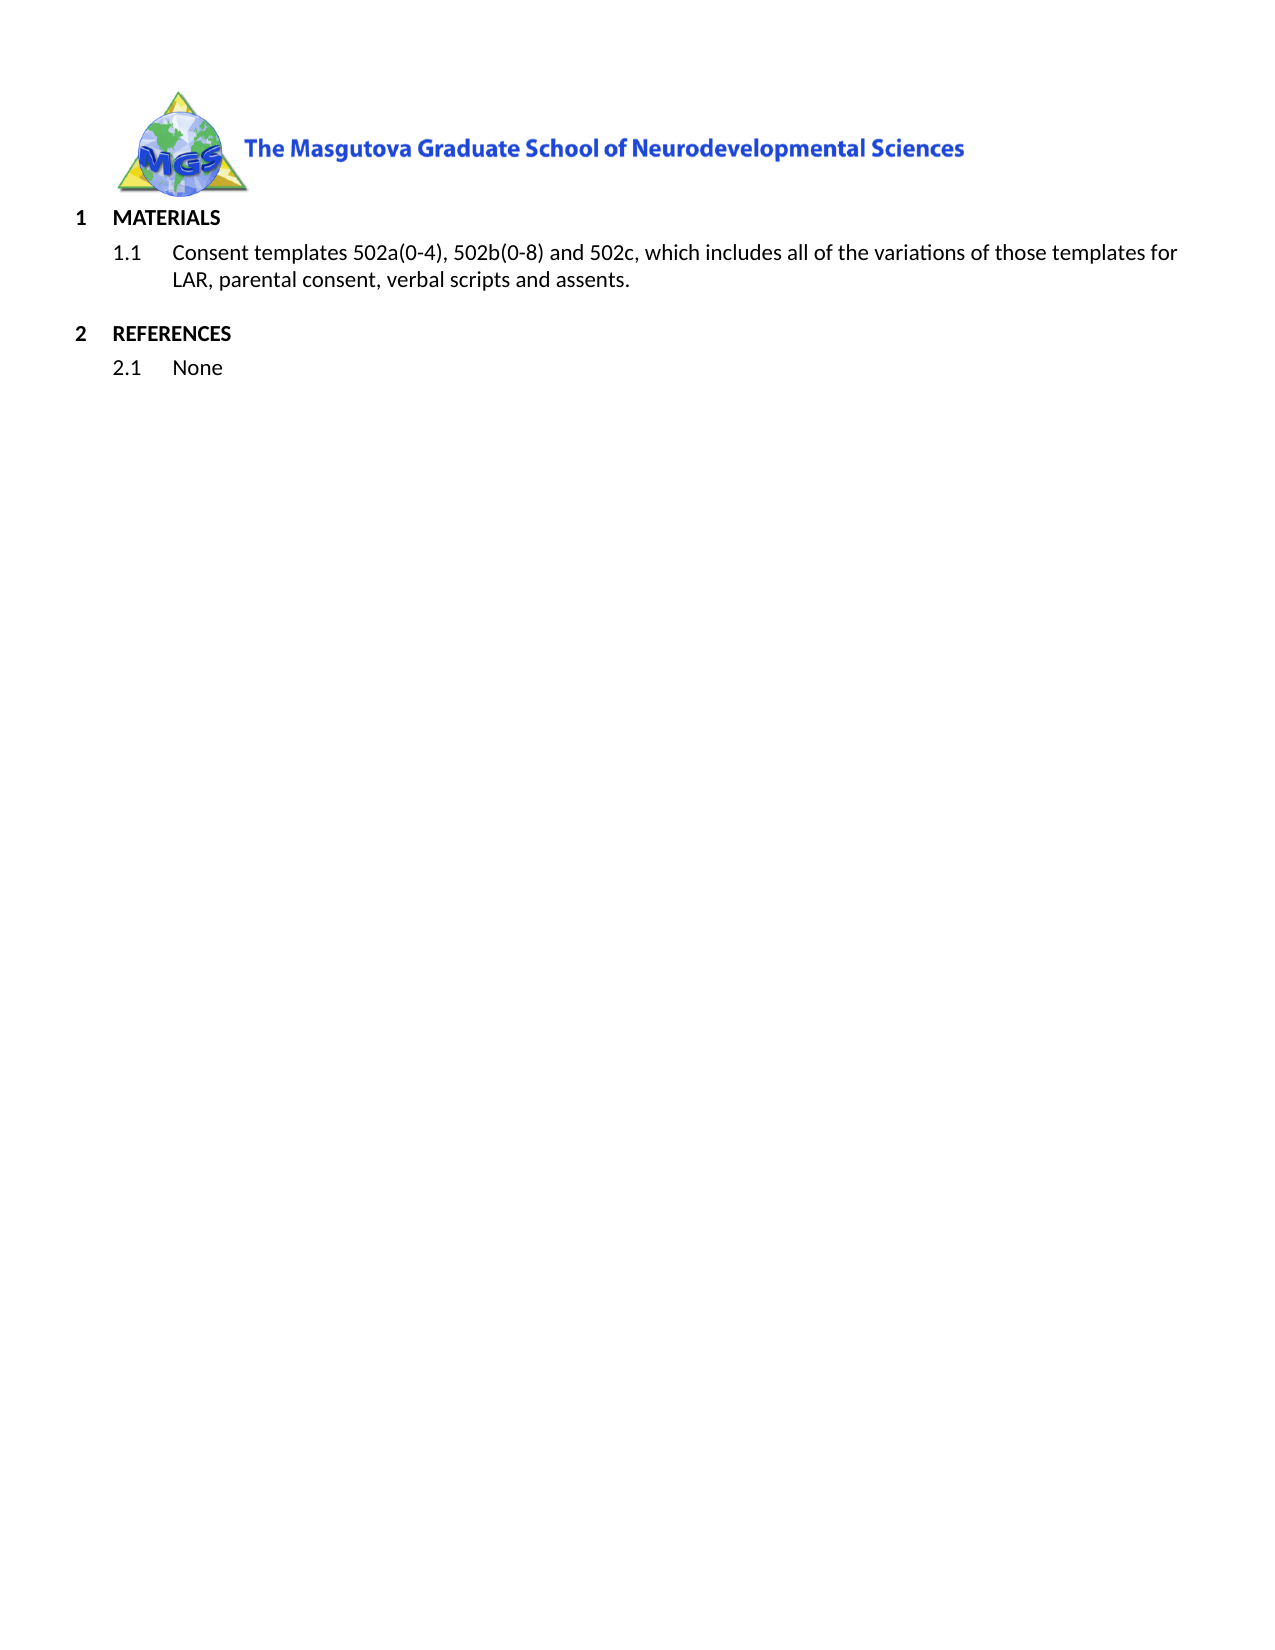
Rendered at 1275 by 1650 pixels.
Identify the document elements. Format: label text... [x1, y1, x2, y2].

text Consent templates 502a(0-4), 502b(0-8) and 502c, which includes all of the variations of those templates for LAR, parental consent, verbal scripts and assents. [112, 238, 1200, 294]
subtitle MATERIALS [75, 203, 1200, 231]
text None [112, 353, 1200, 381]
subtitle REFERENCES [75, 319, 1200, 347]
picture [75, 75, 988, 204]
